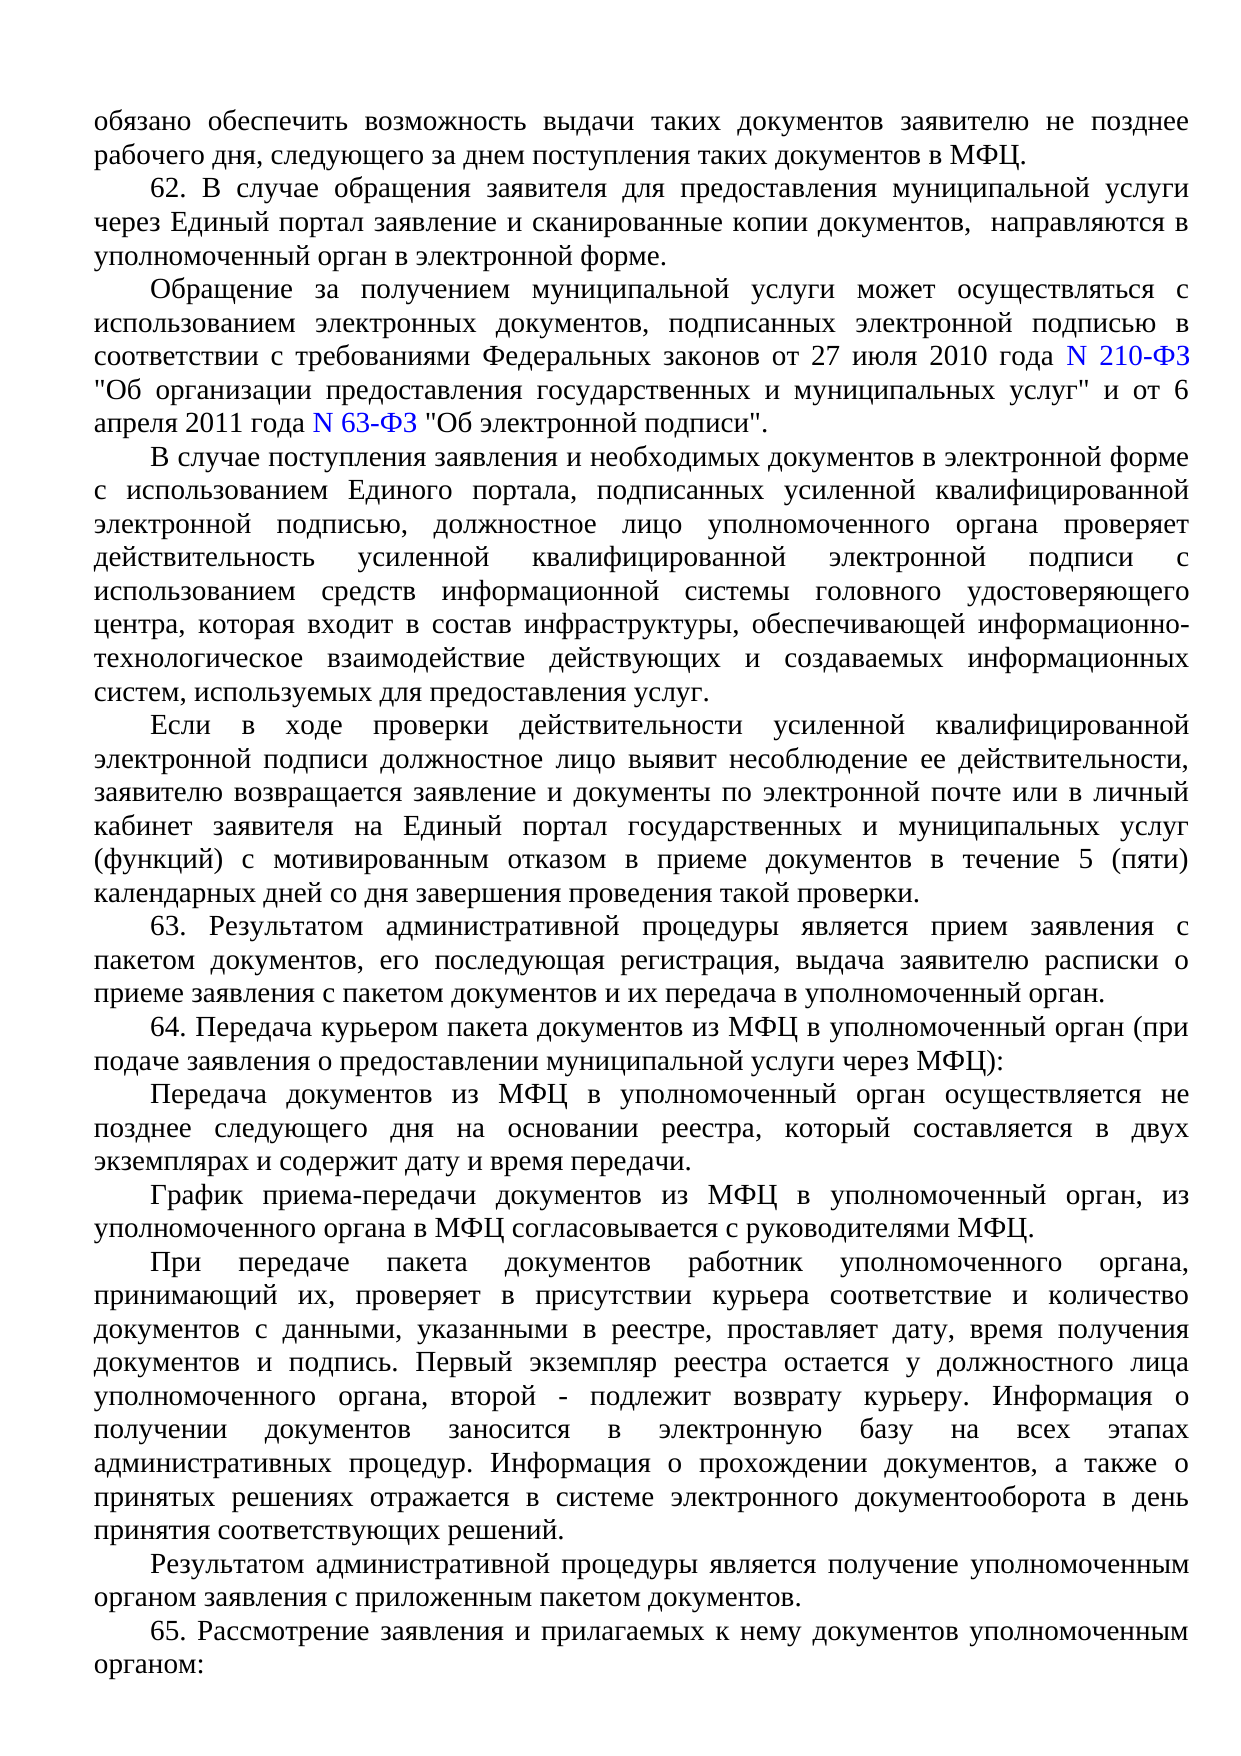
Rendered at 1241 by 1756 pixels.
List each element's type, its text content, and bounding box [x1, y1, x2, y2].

text Обращение за получением муниципальной услуги может осуществляться с использованием электронных документов, подписанных электронной подписью в соответствии с требованиями Федеральных законов от 27 июля 2010 года N 210-ФЗ "Об организации предоставления государственных и муниципальных услуг" и от 6 апреля 2011 года N 63-ФЗ "Об электронной подписи". [94, 271, 1190, 439]
text В случае поступления заявления и необходимых документов в электронной форме с использованием Единого портала, подписанных усиленной квалифицированной электронной подписью, должностное лицо уполномоченного органа проверяет действительность усиленной квалифицированной электронной подписи с использованием средств информационной системы головного удостоверяющего центра, которая входит в состав инфраструктуры, обеспечивающей информационно-технологическое взаимодействие действующих и создаваемых информационных систем, используемых для предоставления услуг. [94, 439, 1190, 707]
text График приема-передачи документов из МФЦ в уполномоченный орган, из уполномоченного органа в МФЦ согласовывается с руководителями МФЦ. [94, 1177, 1190, 1244]
text 63. Результатом административной процедуры является прием заявления с пакетом документов, его последующая регистрация, выдача заявителю расписки о приеме заявления с пакетом документов и их передача в уполномоченный орган. [94, 908, 1190, 1009]
text При передаче пакета документов работник уполномоченного органа, принимающий их, проверяет в присутствии курьера соответствие и количество документов с данными, указанными в реестре, проставляет дату, время получения документов и подпись. Первый экземпляр реестра остается у должностного лица уполномоченного органа, второй - подлежит возврату курьеру. Информация о получении документов заносится в электронную базу на всех этапах административных процедур. Информация о прохождении документов, а также о принятых решениях отражается в системе электронного документооборота в день принятия соответствующих решений. [94, 1244, 1190, 1546]
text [94, 103, 1190, 171]
text Если в ходе проверки действительности усиленной квалифицированной электронной подписи должностное лицо выявит несоблюдение ее действительности, заявителю возвращается заявление и документы по электронной почте или в личный кабинет заявителя на Единый портал государственных и муниципальных услуг (функций) с мотивированным отказом в приеме документов в течение 5 (пяти) календарных дней со дня завершения проведения такой проверки. [94, 707, 1190, 908]
text 64. Передача курьером пакета документов из МФЦ в уполномоченный орган (при подаче заявления о предоставлении муниципальной услуги через МФЦ): [94, 1009, 1190, 1076]
text 65. Рассмотрение заявления и прилагаемых к нему документов уполномоченным органом: [94, 1613, 1190, 1680]
text 62. В случае обращения заявителя для предоставления муниципальной услуги через Единый портал заявление и сканированные копии документов, направляются в уполномоченный орган в электронной форме. [94, 171, 1190, 271]
text Передача документов из МФЦ в уполномоченный орган осуществляется не позднее следующего дня на основании реестра, который составляется в двух экземплярах и содержит дату и время передачи. [94, 1076, 1190, 1177]
text Результатом административной процедуры является получение уполномоченным органом заявления с приложенным пакетом документов. [94, 1546, 1190, 1613]
